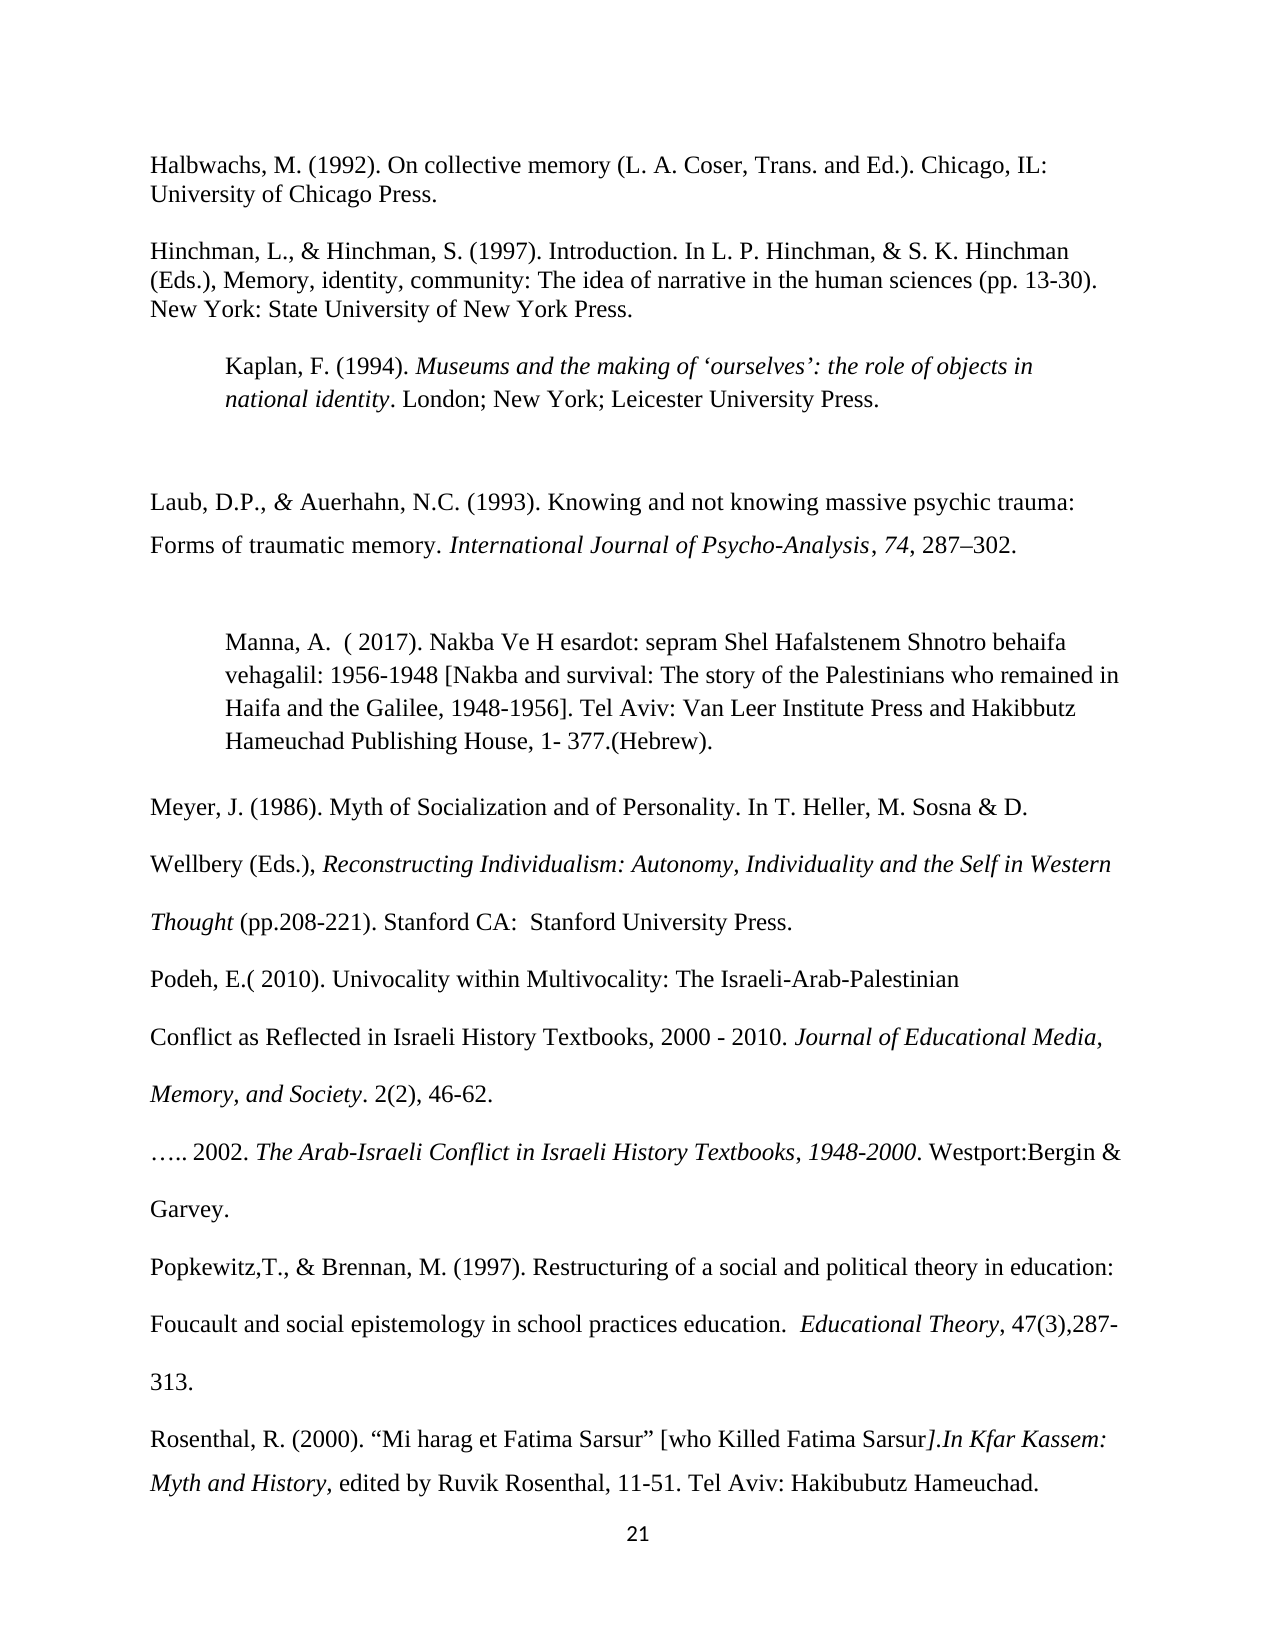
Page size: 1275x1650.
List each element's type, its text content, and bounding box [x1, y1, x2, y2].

text Wellbery (Eds.), Reconstructing Individualism: Autonomy, Individuality and the Self in Western Thought (pp.208-221). Stanford CA: Stanford University Press. [150, 849, 1125, 936]
text Laub, D.P., & Auerhahn, N.C. (1993). Knowing and not knowing massive psychic trauma: Forms of traumatic memory. International Journal of Psycho-Analysis, 74, 287–302. [150, 487, 1125, 559]
text Conflict as Reflected in Israeli History Textbooks, 2000 - 2010. Journal of Educational Media, Memory, and Society. 2(2), 46-62. [150, 1022, 1125, 1108]
text Podeh, E.( 2010). Univocality within Multivocality: The Israeli-Arab-Palestinian [150, 964, 1125, 993]
subtitle Manna, A. ( 2017). Nakba Ve H esardot: sepram Shel Hafalstenem Shnotro behaifa vehagalil: 1956-1948 [Nakba and survival: The story of the Palestinians who remained in Haifa and the Galilee, 1948-1956]. Tel Aviv: Van Leer Institute Press and Hakibbutz Hameuchad Publishing House, 1- 377.(Hebrew). [225, 627, 1125, 755]
text ….. 2002. The Arab-Israeli Conflict in Israeli History Textbooks, 1948-2000. Westport:Bergin & Garvey. [150, 1137, 1125, 1223]
text Meyer, J. (1986). Myth of Socialization and of Personality. In T. Heller, M. Sosna & D. [150, 792, 1125, 821]
text Hinchman, L., & Hinchman, S. (1997). Introduction. In L. P. Hinchman, & S. K. Hinchman (Eds.), Memory, identity, community: The idea of narrative in the human sciences (pp. 13-30). New York: State University of New York Press. [633, 236, 1125, 322]
subtitle Kaplan, F. (1994). Museums and the making of ‘ourselves’: the role of objects in national identity. London; New York; Leicester University Press. [225, 351, 1125, 413]
text Rosenthal, R. (2000). “Mi harag et Fatima Sarsur” [who Killed Fatima Sarsur].In Kfar Kassem: Myth and History, edited by Ruvik Rosenthal, 11-51. Tel Aviv: Hakibubutz Hameuchad. [150, 1424, 1125, 1496]
text Halbwachs, M. (1992). On collective memory (L. A. Coser, Trans. and Ed.). Chicago, IL: University of Chicago Press. [150, 150, 1125, 207]
text Popkewitz,T., & Brennan, M. (1997). Restructuring of a social and political theory in education: Foucault and social epistemology in school practices education. Educational Theory, 47(3),287-313. [150, 1252, 1125, 1396]
